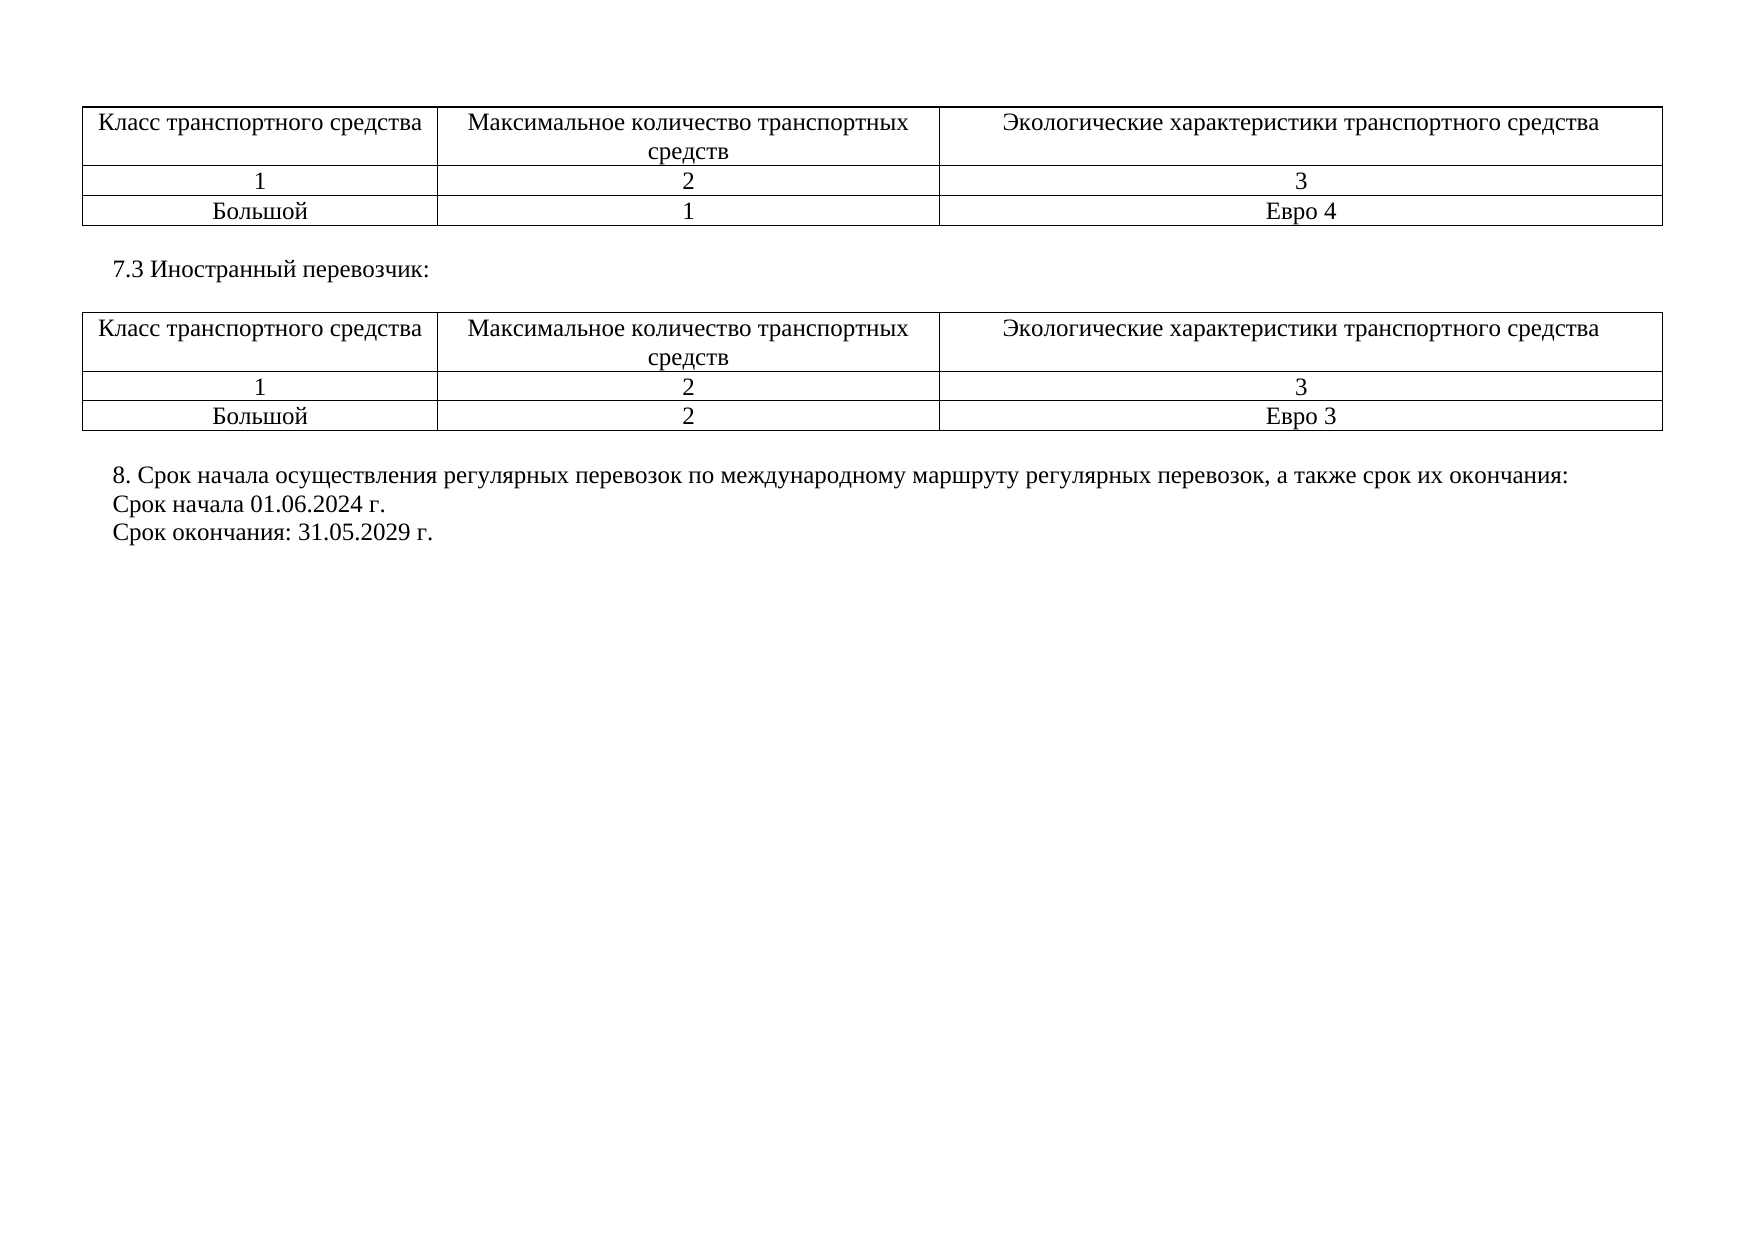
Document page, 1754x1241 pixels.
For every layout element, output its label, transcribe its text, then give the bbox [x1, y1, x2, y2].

table_header Класс транспортного средства [83, 313, 437, 371]
table_cell 1 [83, 372, 437, 400]
table_cell 1 [438, 196, 939, 224]
text 8. Срок начала осуществления регулярных перевозок по международному маршруту регулярных перевозок, а также срок их окончания: [112, 460, 1695, 489]
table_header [940, 108, 1662, 165]
table_cell Евро 3 [940, 401, 1662, 430]
table_header Максимальное количество транспортных средств [438, 313, 939, 371]
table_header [438, 108, 939, 165]
table_cell 2 [438, 166, 939, 195]
table_cell 1 [83, 166, 437, 195]
table_cell Большой [83, 196, 437, 224]
text Срок начала 01.06.2024 г. [112, 489, 1695, 517]
table_cell Евро 4 [940, 196, 1662, 224]
table_cell 2 [438, 372, 939, 400]
table_cell 2 [438, 401, 939, 430]
text 7.3 Иностранный перевозчик: [112, 254, 1695, 283]
table_cell Большой [83, 401, 437, 430]
table_cell 3 [940, 372, 1662, 400]
table_cell 3 [940, 166, 1662, 195]
table_header Экологические характеристики транспортного средства [940, 313, 1662, 371]
text Срок окончания: 31.05.2029 г. [112, 517, 1695, 546]
table_header Класс транспортного средства [83, 108, 437, 165]
